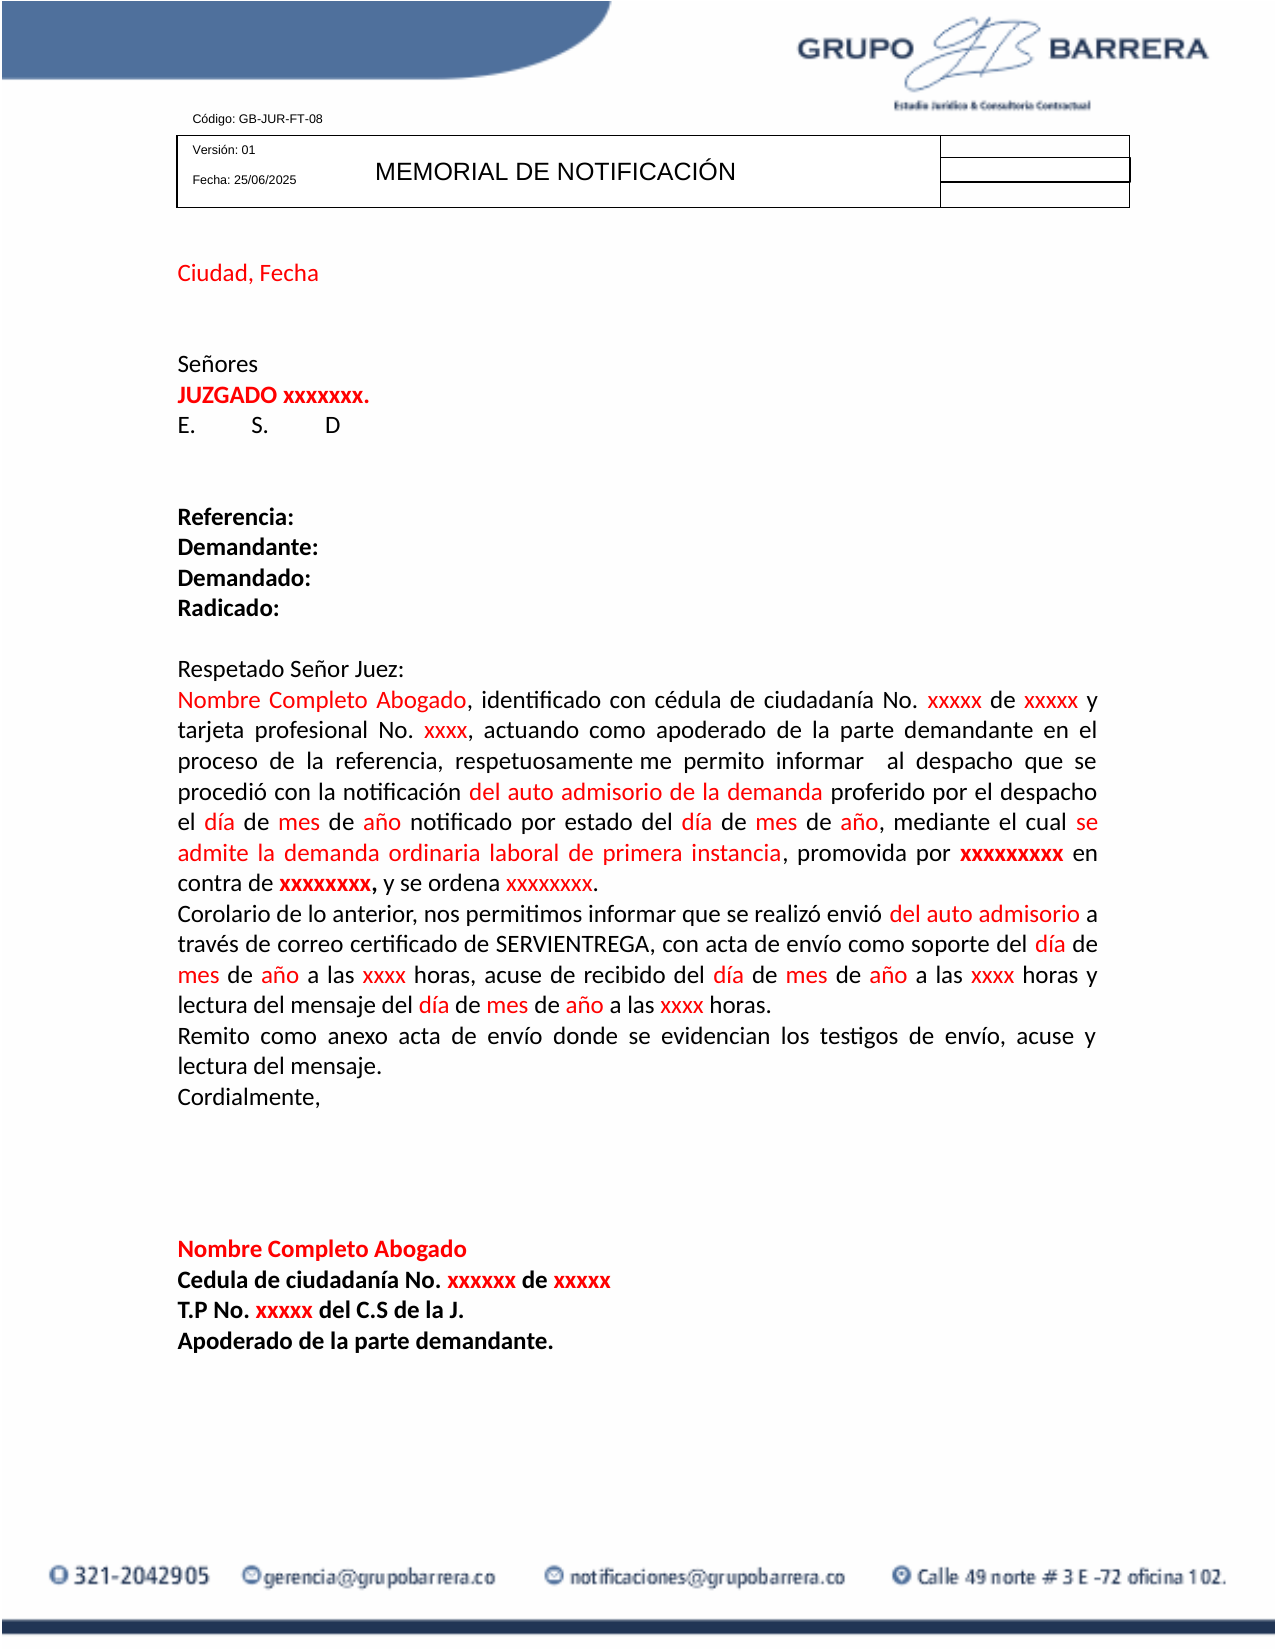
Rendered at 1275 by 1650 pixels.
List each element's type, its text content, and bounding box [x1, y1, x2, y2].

text Remito como anexo acta de envío donde se evidencian los testigos de envío, acuse y lectura del mensaje. [177, 1020, 1098, 1081]
text Señores JUZGADO xxxxxxx. [177, 348, 1098, 409]
text T.P No. xxxxx del C.S de la J. Apoderado de la parte demandante. [177, 1294, 1098, 1356]
text Cordialmente, [177, 1081, 1098, 1111]
text Referencia: Demandante: Demandado: Radicado: [177, 501, 1098, 623]
text Nombre Completo Abogado, identificado con cédula de ciudadanía No. xxxxx de xxxxx y tarjeta profesional No. xxxx, actuando como apoderado de la parte demandante en el proceso de la referencia, respetuosamente me permito informar al despacho que se procedió con la notificación del auto admisorio de la demanda proferido por el despacho el día de mes de año notificado por estado del día de mes de año, mediante el cual se admite la demanda ordinaria laboral de primera instancia, promovida por xxxxxxxxx en contra de xxxxxxxx, y se ordena xxxxxxxx. [177, 684, 1098, 898]
picture [2, 1, 1275, 1649]
text E. S. D [177, 409, 1098, 440]
text Respetado Señor Juez: [177, 623, 1098, 684]
text Nombre Completo Abogado [177, 1233, 1098, 1264]
text Cedula de ciudadanía No. xxxxxx de xxxxx [177, 1264, 1098, 1294]
text Ciudad, Fecha [177, 257, 1098, 287]
text Corolario de lo anterior, nos permitimos informar que se realizó envió del auto admisorio a través de correo certificado de SERVIENTREGA, con acta de envío como soporte del día de mes de año a las xxxx horas, acuse de recibido del día de mes de año a las xxxx horas y lectura del mensaje del día de mes de año a las xxxx horas. [177, 898, 1098, 1020]
